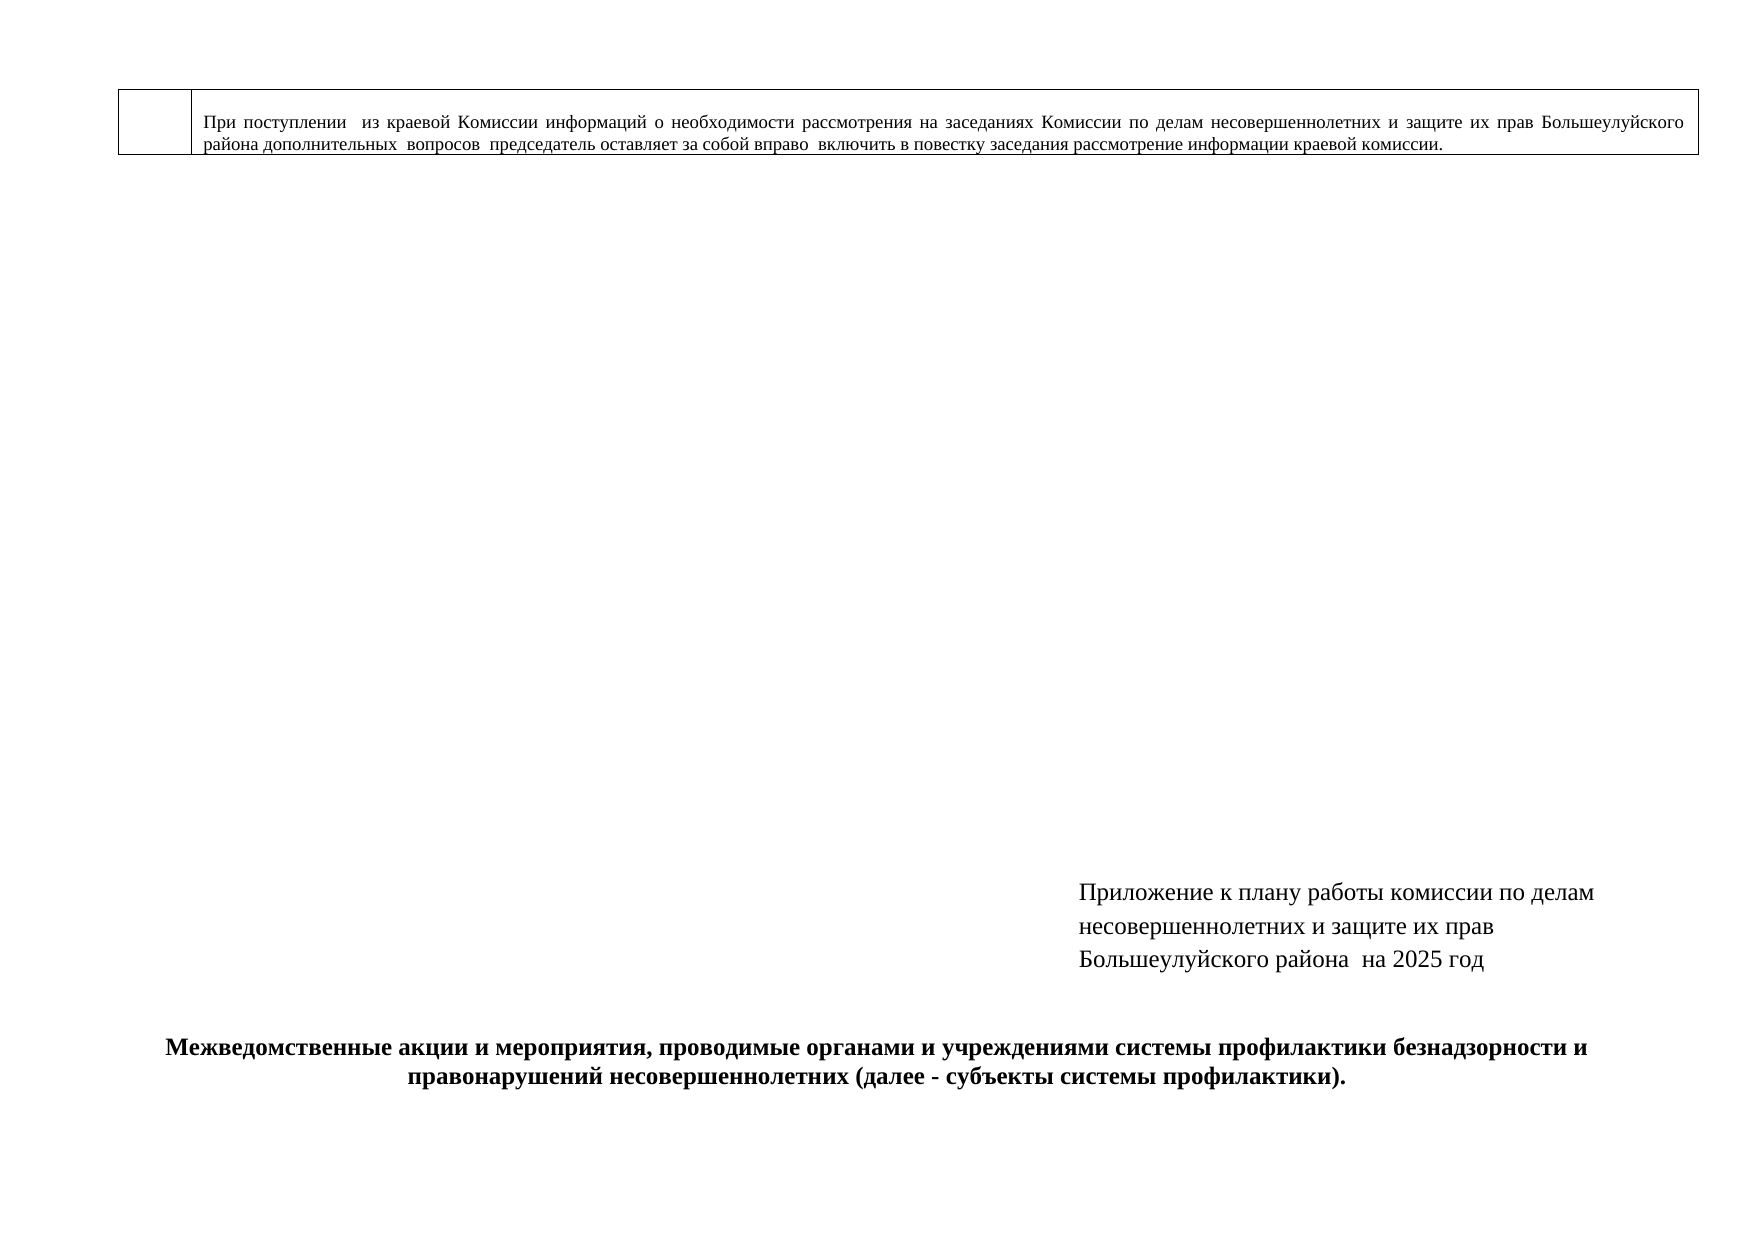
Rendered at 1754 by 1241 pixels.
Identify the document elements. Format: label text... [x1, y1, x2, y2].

table_cell * [119, 90, 191, 154]
text Приложение к плану работы комиссии по делам несовершеннолетних и защите их прав Большеулуйского района на 2025 год [1078, 874, 1636, 975]
text Межведомственные акции и мероприятия, проводимые органами и учреждениями системы профилактики безнадзорности и правонарушений несовершеннолетних (далее - субъекты системы профилактики). [118, 1003, 1636, 1090]
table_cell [192, 90, 1698, 154]
